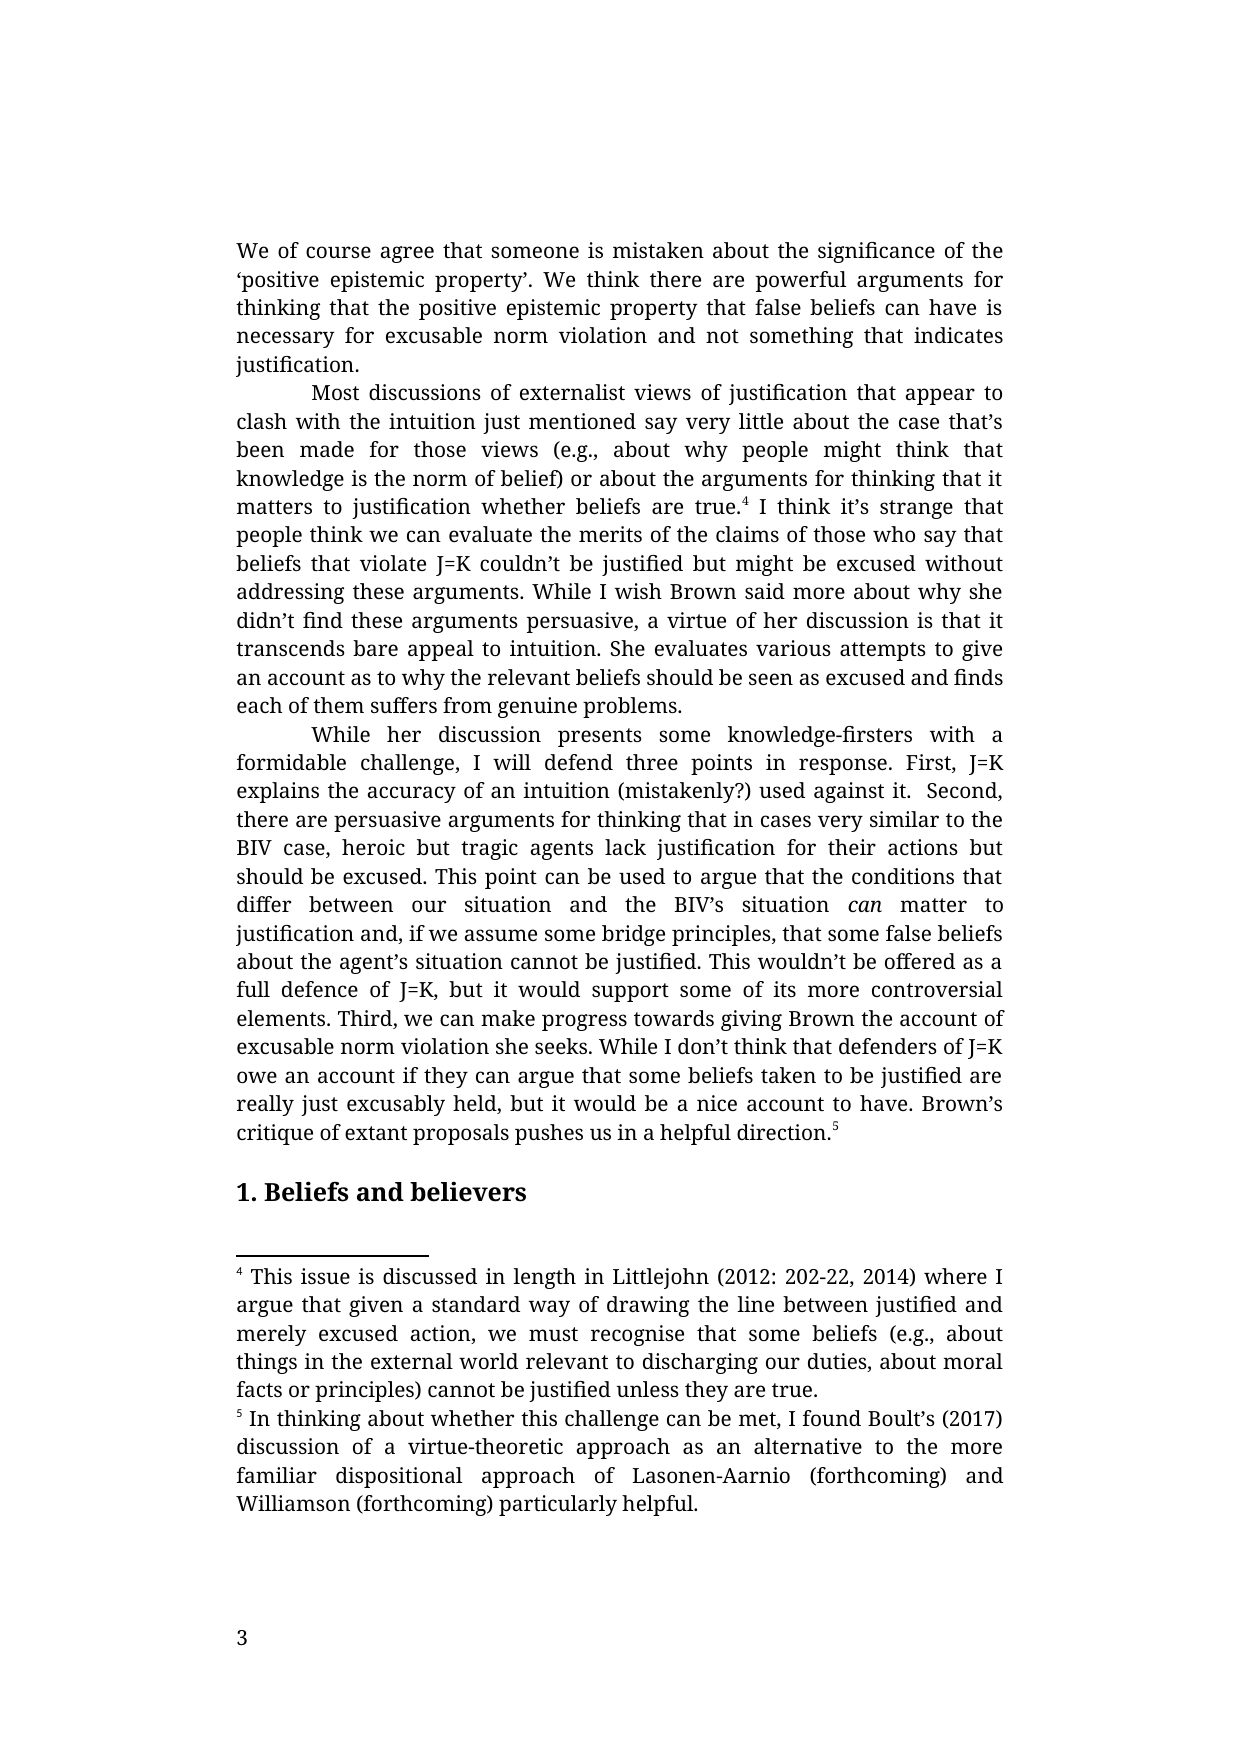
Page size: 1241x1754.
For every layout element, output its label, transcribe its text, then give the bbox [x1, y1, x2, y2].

text 1. Beliefs and believers [236, 1175, 1004, 1209]
text We of course agree that someone is mistaken about the significance of the ‘positive epistemic property’. We think there are powerful arguments for thinking that the positive epistemic property that false beliefs can have is necessary for excusable norm violation and not something that indicates justification. [236, 236, 1004, 378]
text While her discussion presents some knowledge-firsters with a formidable challenge, I will defend three points in response. First, J=K explains the accuracy of an intuition (mistakenly?) used against it. Second, there are persuasive arguments for thinking that in cases very similar to the BIV case, heroic but tragic agents lack justification for their actions but should be excused. This point can be used to argue that the conditions that differ between our situation and the BIV’s situation can matter to justification and, if we assume some bridge principles, that some false beliefs about the agent’s situation cannot be justified. This wouldn’t be offered as a full defence of J=K, but it would support some of its more controversial elements. Third, we can make progress towards giving Brown the account of excusable norm violation she seeks. While I don’t think that defenders of J=K owe an account if they can argue that some beliefs taken to be justified are really just excusably held, but it would be a nice account to have. Brown’s critique of extant proposals pushes us in a helpful direction. [236, 720, 1004, 1146]
text Most discussions of externalist views of justification that appear to clash with the intuition just mentioned say very little about the case that’s been made for those views (e.g., about why people might think that knowledge is the norm of belief) or about the arguments for thinking that it matters to justification whether beliefs are true. I think it’s strange that people think we can evaluate the merits of the claims of those who say that beliefs that violate J=K couldn’t be justified but might be excused without addressing these arguments. While I wish Brown said more about why she didn’t find these arguments persuasive, a virtue of her discussion is that it transcends bare appeal to intuition. She evaluates various attempts to give an account as to why the relevant beliefs should be seen as excused and finds each of them suffers from genuine problems. [236, 378, 1004, 720]
